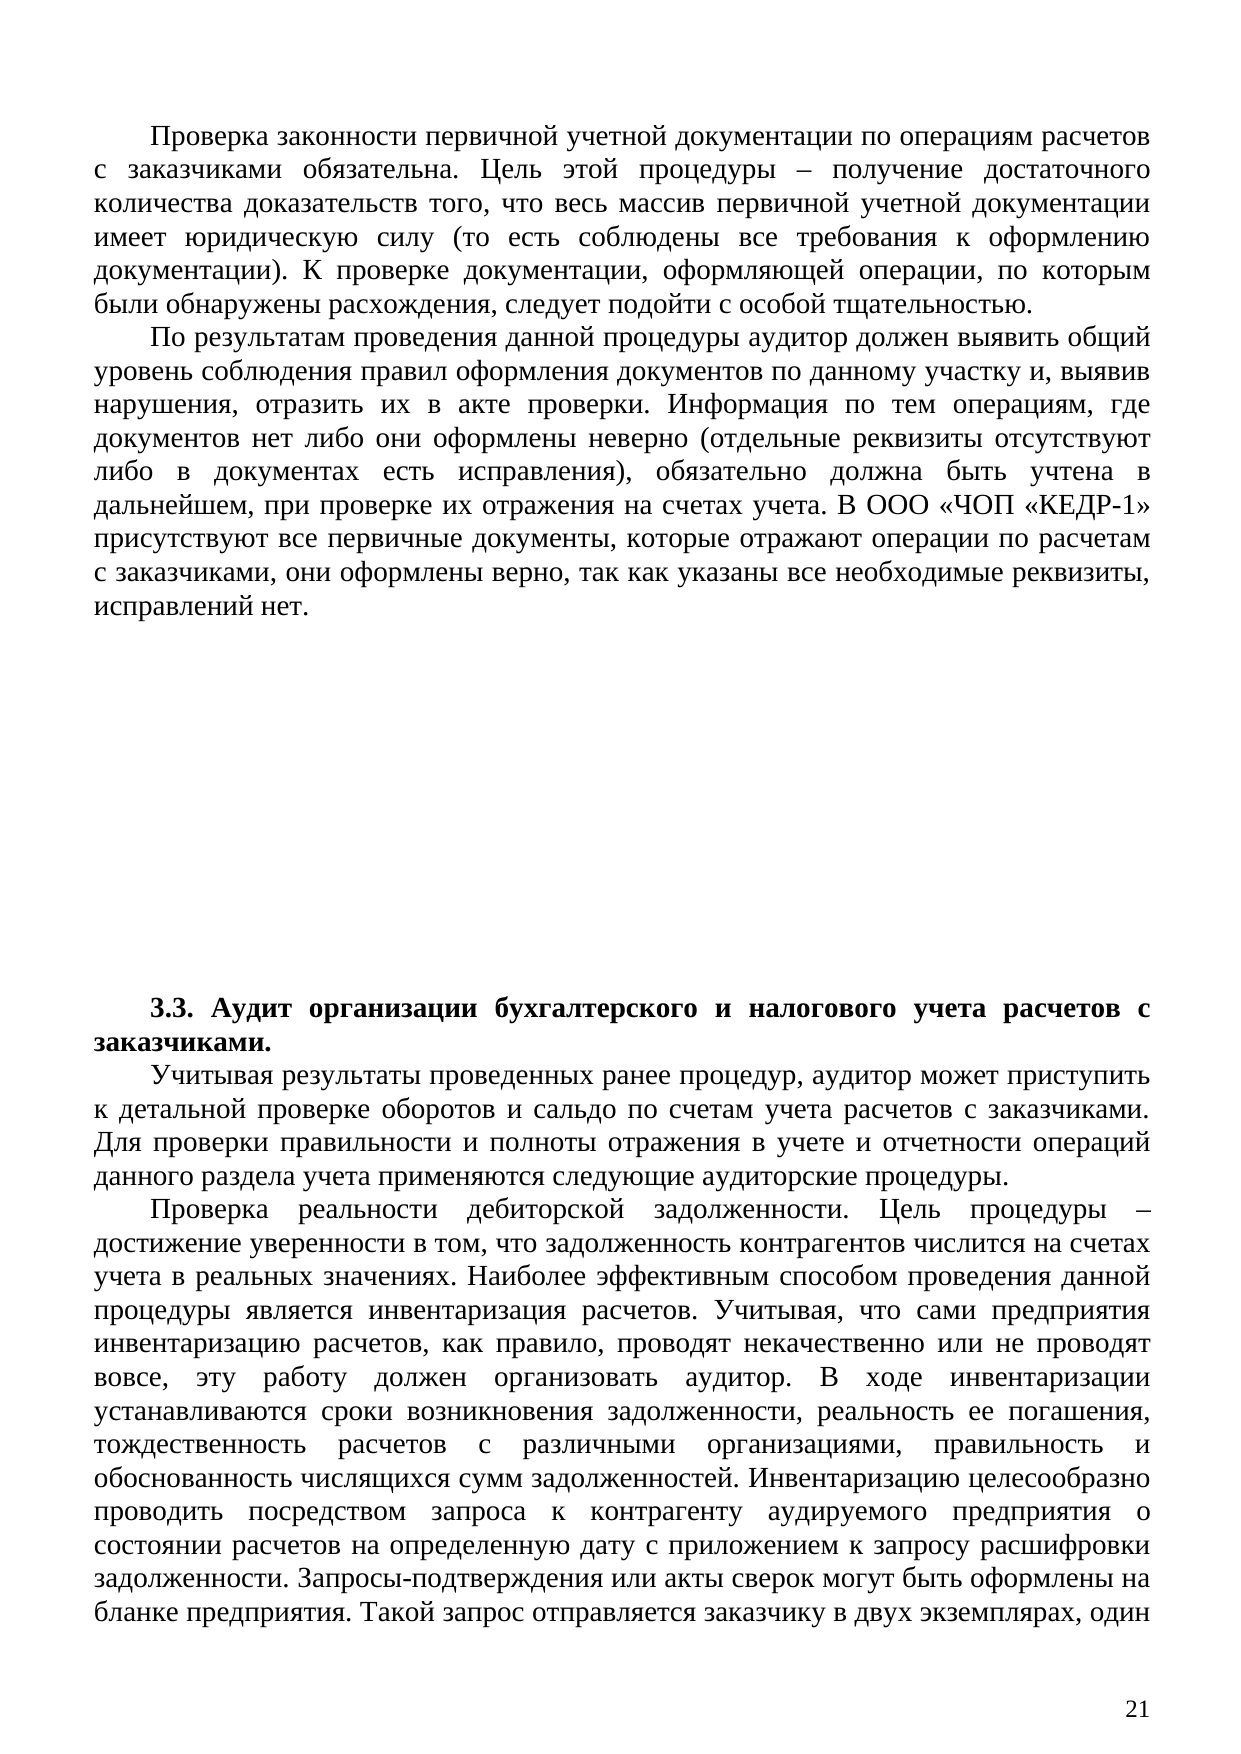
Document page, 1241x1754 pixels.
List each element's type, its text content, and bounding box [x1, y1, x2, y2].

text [94, 1191, 1152, 1627]
text Учитывая результаты проведенных ранее процедур, аудитор может приступить к детальной проверке оборотов и сальдо по счетам учета расчетов с заказчиками. Для проверки правильности и полноты отражения в учете и отчетности операций данного раздела учета применяются следующие аудиторские процедуры. [94, 1057, 1152, 1191]
text По результатам проведения данной процедуры аудитор должен выявить общий уровень соблюдения правил оформления документов по данному участку и, выявив нарушения, отразить их в акте проверки. Информация по тем операциям, где документов нет либо они оформлены неверно (отдельные реквизиты отсутствуют либо в документах есть исправления), обязательно должна быть учтена в дальнейшем, при проверке их отражения на счетах учета. В ООО «ЧОП «КЕДР-1» присутствуют все первичные документы, которые отражают операции по расчетам с заказчиками, они оформлены верно, так как указаны все необходимые реквизиты, исправлений нет. [94, 319, 1152, 621]
text Проверка законности первичной учетной документации по операциям расчетов с заказчиками обязательна. Цель этой процедуры – получение достаточного количества доказательств того, что весь массив первичной учетной документации имеет юридическую силу (то есть соблюдены все требования к оформлению документации). К проверке документации, оформляющей операции, по которым были обнаружены расхождения, следует подойти с особой тщательностью. [94, 118, 1152, 319]
subtitle 3.3. Аудит организации бухгалтерского и налогового учета расчетов с заказчиками. [94, 990, 1152, 1057]
